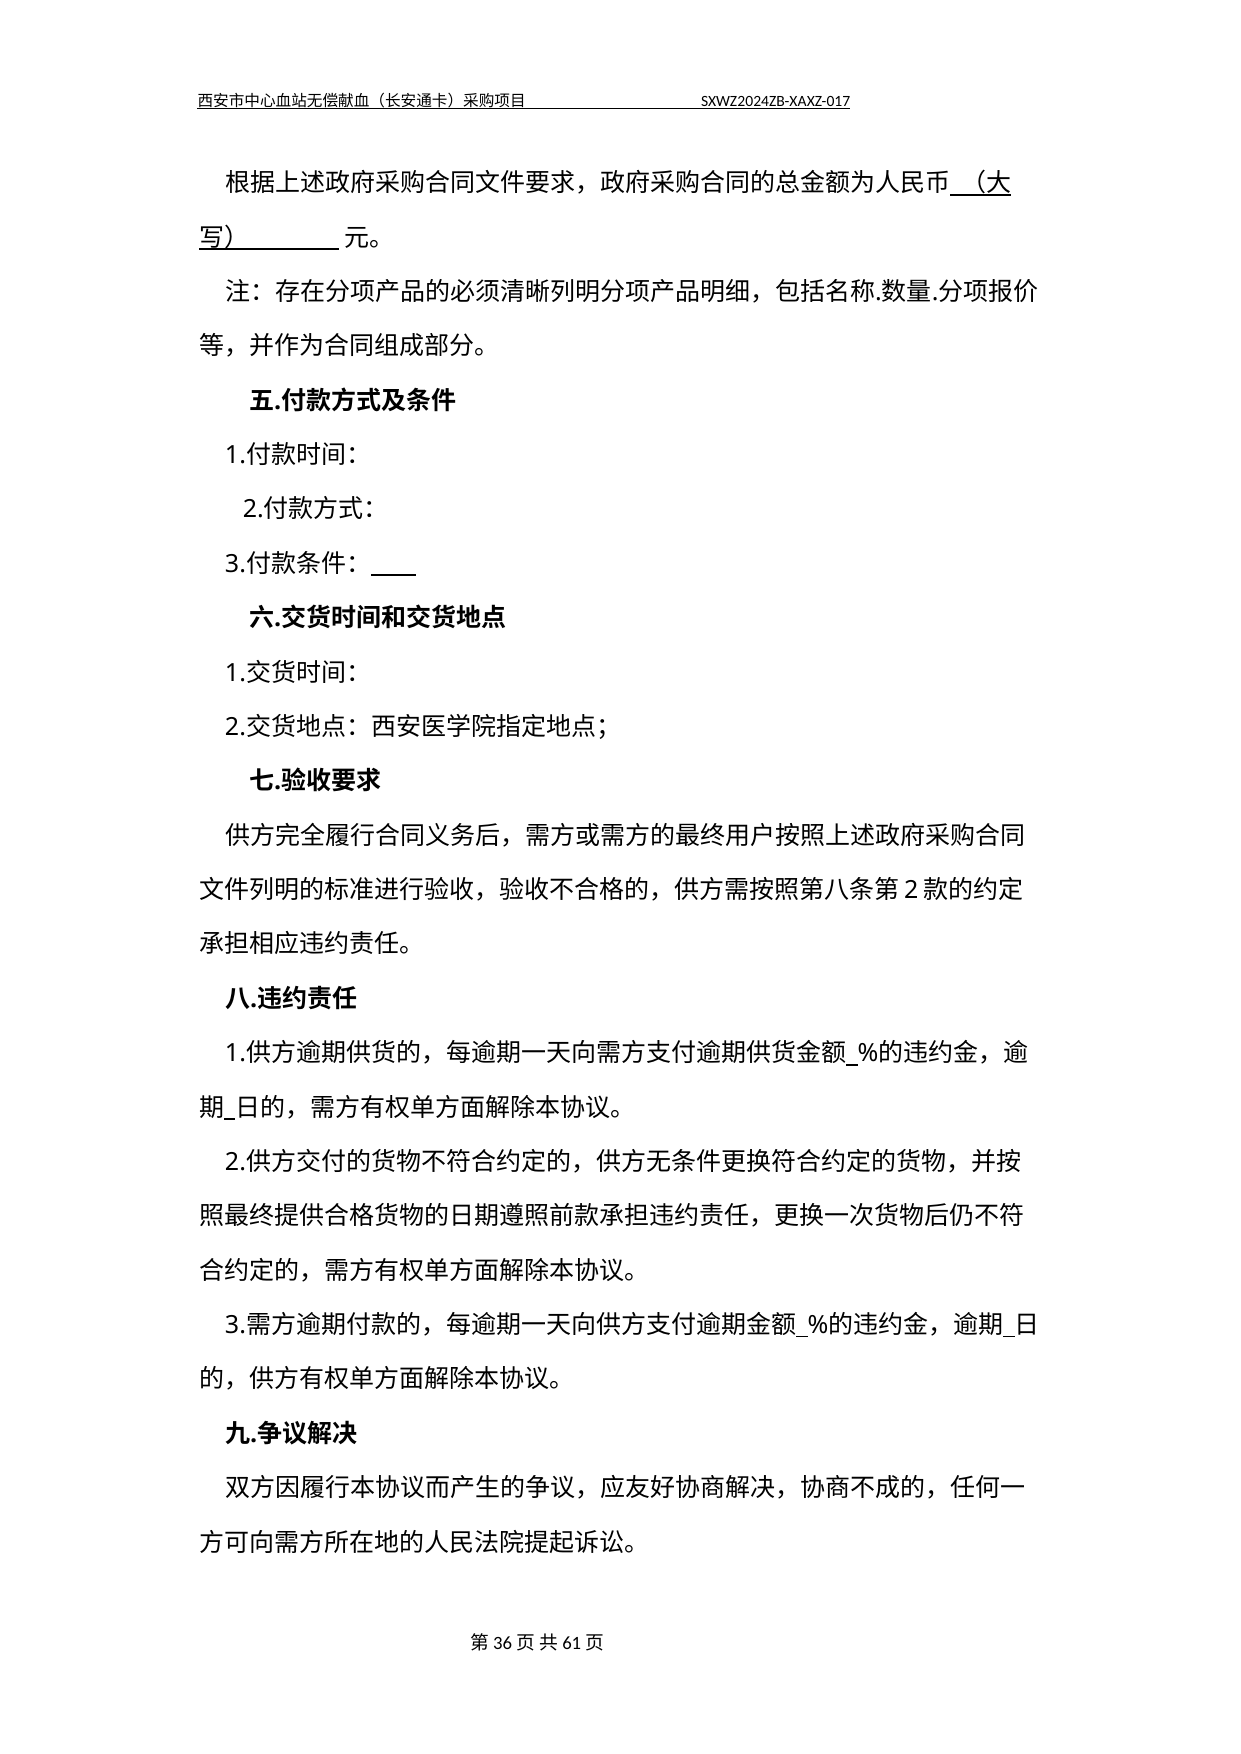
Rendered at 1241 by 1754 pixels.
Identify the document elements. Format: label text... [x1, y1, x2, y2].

text 2.供方交付的货物不符合约定的，供方无条件更换符合约定的货物，并按照最终提供合格货物的日期遵照前款承担违约责任，更换一次货物后仍不符合约定的，需方有权单方面解除本协议。 [199, 1141, 1041, 1286]
text 八.违约责任 [199, 978, 1041, 1014]
text 3.付款条件： [199, 543, 1041, 579]
text 五.付款方式及条件 [199, 380, 1041, 416]
text 双方因履行本协议而产生的争议，应友好协商解决，协商不成的，任何一方可向需方所在地的人民法院提起诉讼。 [199, 1468, 1041, 1558]
text 注：存在分项产品的必须清晰列明分项产品明细，包括名称.数量.分项报价等，并作为合同组成部分。 [199, 271, 1041, 362]
text 六.交货时间和交货地点 [199, 598, 1041, 634]
text 七.验收要求 [199, 761, 1041, 797]
text 1.付款时间： [199, 434, 1041, 471]
text 供方完全履行合同义务后，需方或需方的最终用户按照上述政府采购合同文件列明的标准进行验收，验收不合格的，供方需按照第八条第2款的约定承担相应违约责任。 [199, 815, 1041, 960]
text 2.交货地点：西安医学院指定地点； [199, 706, 1041, 743]
text 根据上述政府采购合同文件要求，政府采购合同的总金额为人民币 （大写） 元。 [199, 163, 1041, 253]
text 3.需方逾期付款的，每逾期一天向供方支付逾期金额 %的违约金，逾期 日的，供方有权单方面解除本协议。 [199, 1304, 1041, 1395]
text 2.付款方式： [199, 489, 1041, 525]
text 1.交货时间： [199, 652, 1041, 688]
text 九.争议解决 [199, 1413, 1041, 1449]
text 1.供方逾期供货的，每逾期一天向需方支付逾期供货金额 %的违约金，逾期 日的，需方有权单方面解除本协议。 [199, 1033, 1041, 1123]
